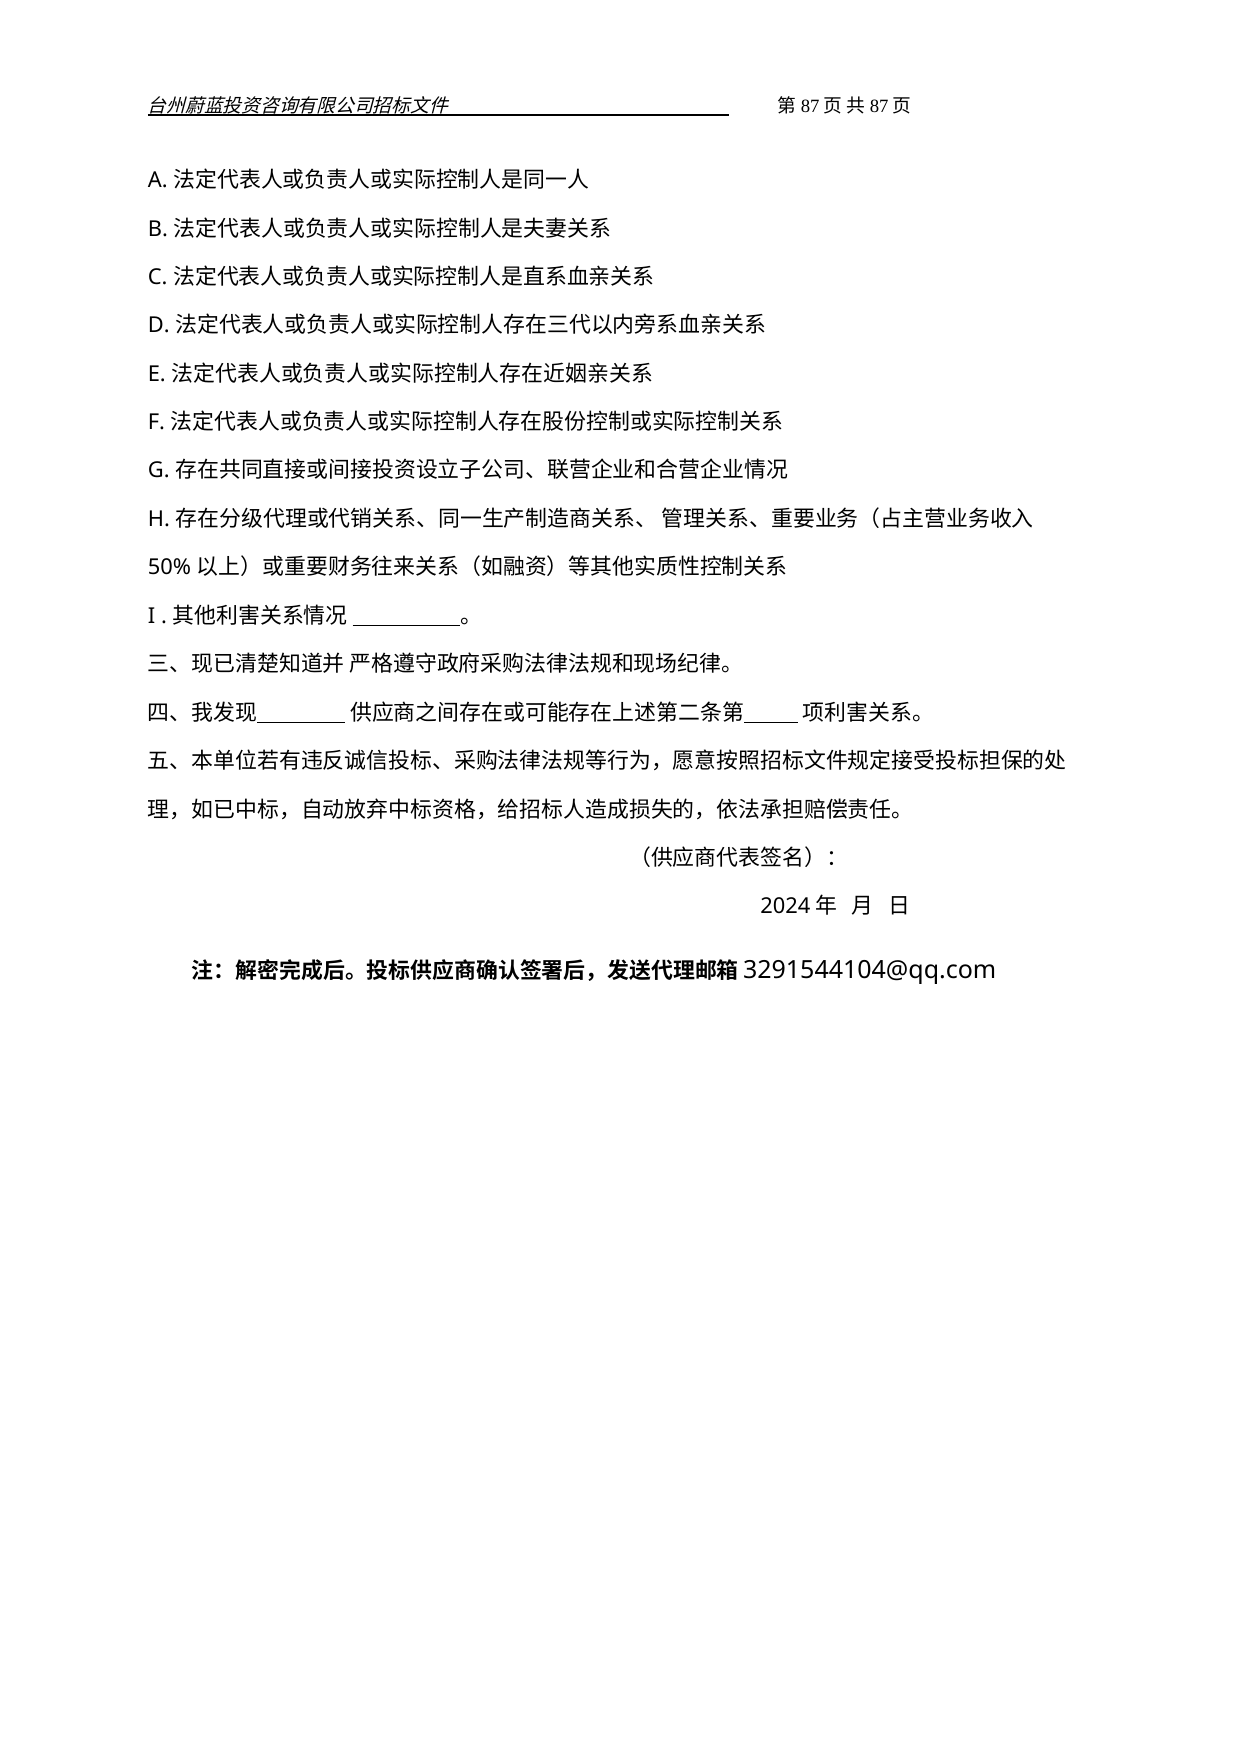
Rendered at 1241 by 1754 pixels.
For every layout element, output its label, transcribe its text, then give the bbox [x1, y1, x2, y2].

text E. 法定代表人或负责人或实际控制人存在近姻亲关系 [148, 355, 1078, 388]
text B. 法定代表人或负责人或实际控制人是夫妻关系 [148, 210, 1078, 243]
text 2024年 月 日 [760, 888, 1078, 920]
text D. 法定代表人或负责人或实际控制人存在三代以内旁系血亲关系 [148, 307, 1078, 339]
text C. 法定代表人或负责人或实际控制人是直系血亲关系 [148, 259, 1078, 291]
text 五、本单位若有违反诚信投标、采购法律法规等行为，愿意按照招标文件规定接受投标担保的处理，如已中标，自动放弃中标资格，给招标人造成损失的，依法承担赔偿责任。 [148, 742, 1078, 824]
text A. 法定代表人或负责人或实际控制人是同一人 [148, 162, 1078, 194]
text 注：解密完成后。投标供应商确认签署后，发送代理邮箱3291544104@qq.com [148, 936, 1078, 1001]
text F. 法定代表人或负责人或实际控制人存在股份控制或实际控制关系 [148, 404, 1078, 436]
text 四、我发现 供应商之间存在或可能存在上述第二条第 项利害关系。 [148, 694, 1078, 727]
text （供应商代表签名）： [585, 839, 1078, 872]
text H. 存在分级代理或代销关系、同一生产制造商关系、 管理关系、重要业务（占主营业务收入 50% 以上）或重要财务往来关系（如融资）等其他实质性控制关系 [148, 500, 1078, 582]
text I . 其他利害关系情况 。 [148, 597, 1078, 630]
text 三、现已清楚知道并 严格遵守政府采购法律法规和现场纪律。 [148, 646, 1078, 678]
text G. 存在共同直接或间接投资设立子公司、联营企业和合营企业情况 [148, 452, 1078, 484]
